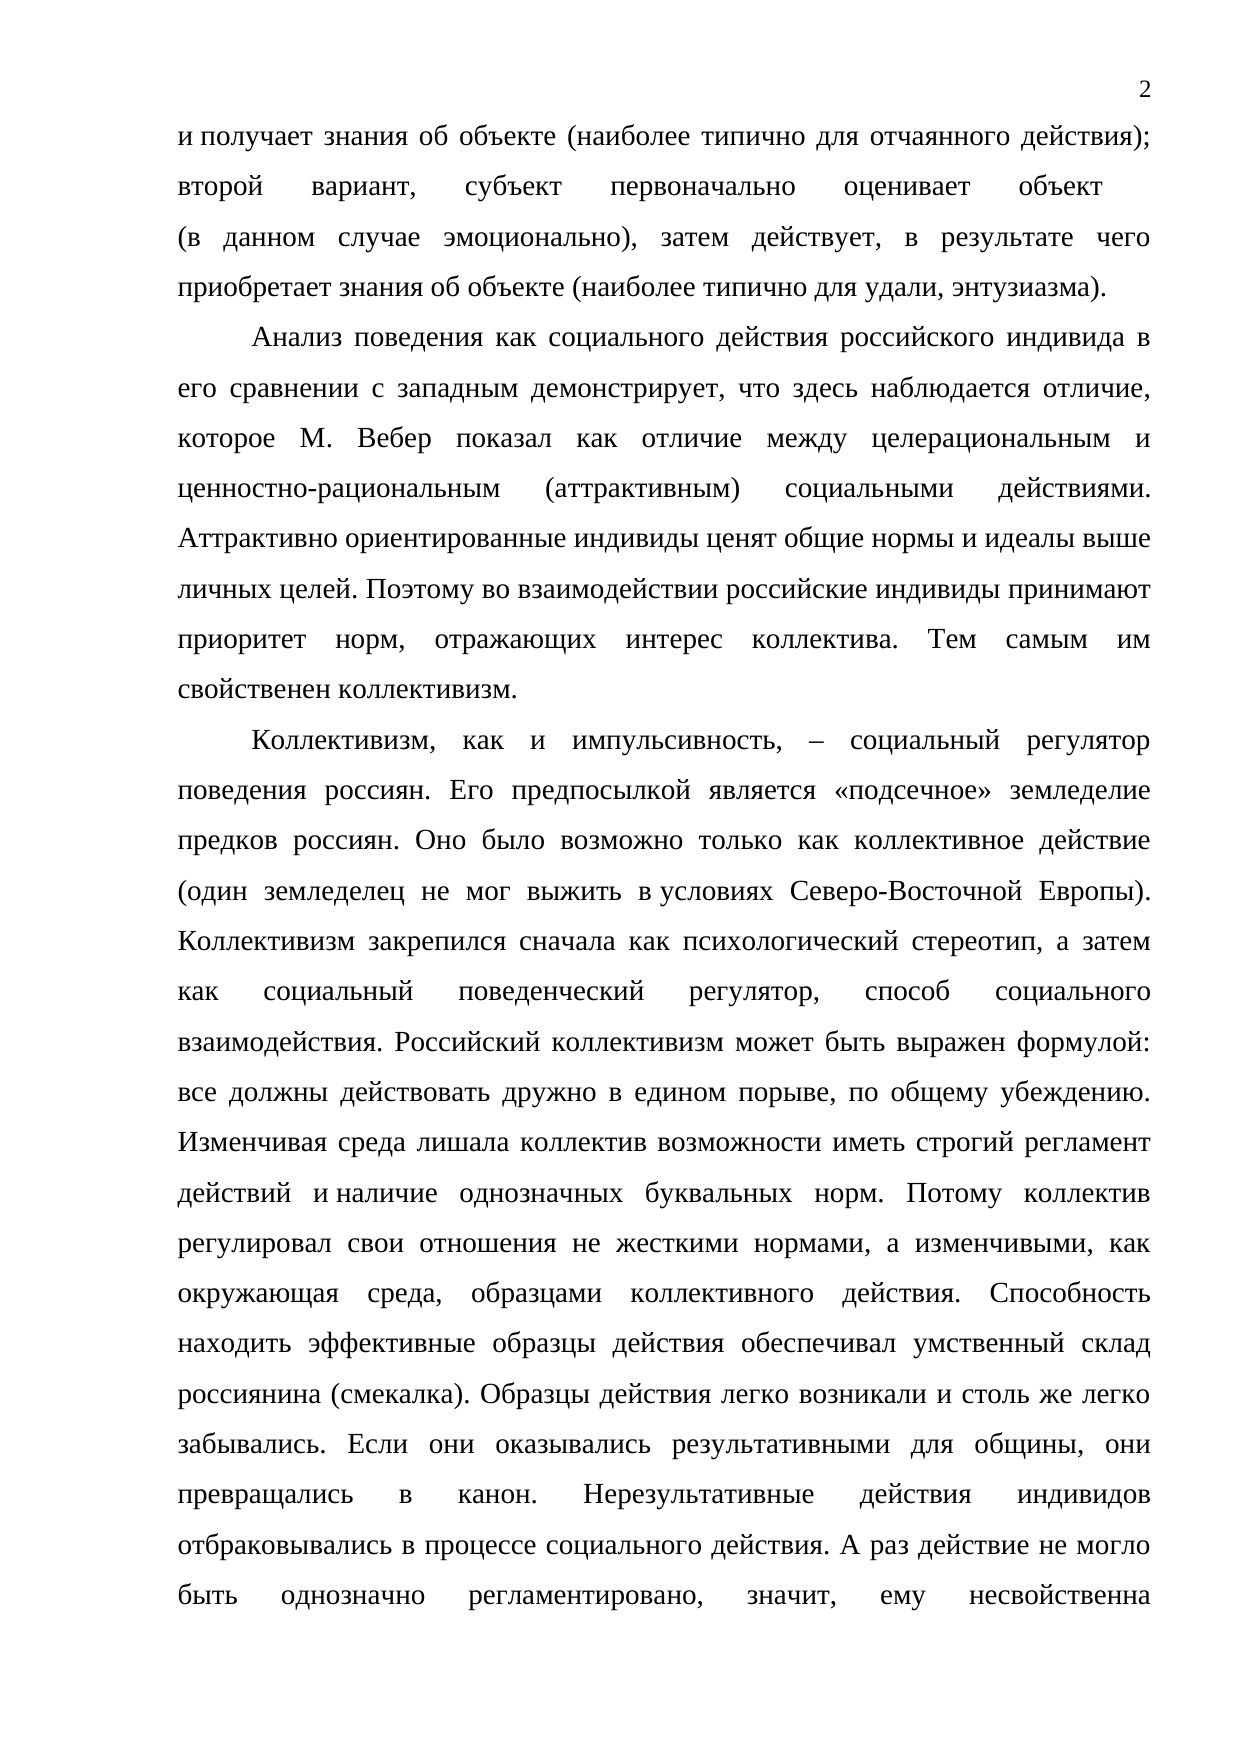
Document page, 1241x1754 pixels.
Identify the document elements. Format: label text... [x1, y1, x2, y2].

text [177, 118, 1152, 303]
text Анализ поведения как социального действия российского индивида в его сравнении с западным демонстрирует, что здесь наблюдается отличие, которое М. Вебер показал как отличие между целерациональным и ценностно-рациональным (аттрактивным) социальными действиями. Аттрактивно ориентированные индивиды ценят общие нормы и идеалы выше личных целей. Поэтому во взаимодействии российские индивиды принимают приоритет норм, отражающих интерес коллектива. Тем самым им свойственен коллективизм. [177, 319, 1152, 705]
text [177, 722, 1152, 1611]
